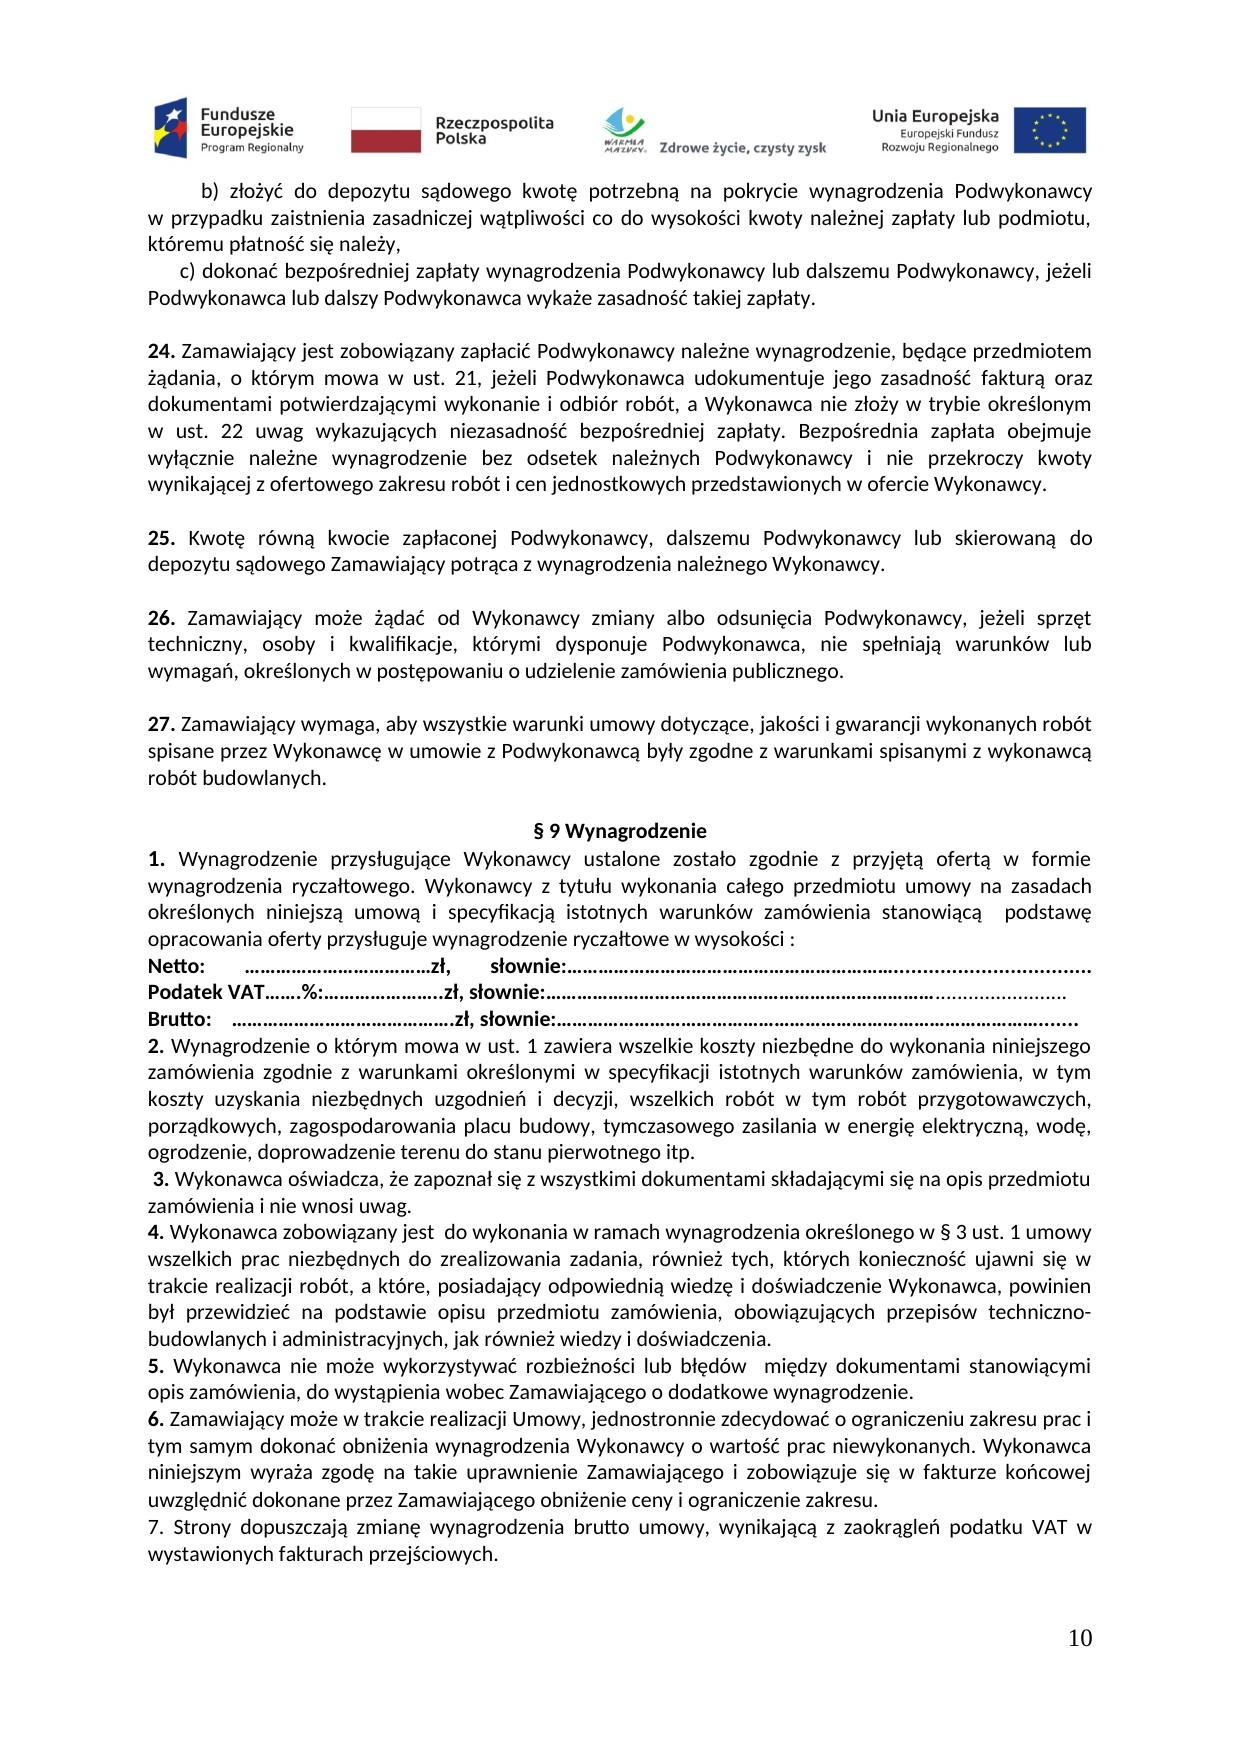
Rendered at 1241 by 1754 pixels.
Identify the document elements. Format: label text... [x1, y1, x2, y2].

text 2. Wynagrodzenie o którym mowa w ust. 1 zawiera wszelkie koszty niezbędne do wykonania niniejszego zamówienia zgodnie z warunkami określonymi w specyfikacji istotnych warunków zamówienia, w tym koszty uzyskania niezbędnych uzgodnień i decyzji, wszelkich robót w tym robót przygotowawczych, porządkowych, zagospodarowania placu budowy, tymczasowego zasilania w energię elektryczną, wodę, ogrodzenie, doprowadzenie terenu do stanu pierwotnego itp. [148, 1032, 1093, 1165]
text 1. Wynagrodzenie przysługujące Wykonawcy ustalone zostało zgodnie z przyjętą ofertą w formie wynagrodzenia ryczałtowego. Wykonawcy z tytułu wykonania całego przedmiotu umowy na zasadach określonych niniejszą umową i specyfikacją istotnych warunków zamówienia stanowiącą podstawę opracowania oferty przysługuje wynagrodzenie ryczałtowe w wysokości : [148, 844, 1093, 952]
text 5. Wykonawca nie może wykorzystywać rozbieżności lub błędów między dokumentami stanowiącymi opis zamówienia, do wystąpienia wobec Zamawiającego o dodatkowe wynagrodzenie. [148, 1352, 1093, 1405]
text 24. Zamawiający jest zobowiązany zapłacić Podwykonawcy należne wynagrodzenie, będące przedmiotem żądania, o którym mowa w ust. 21, jeżeli Podwykonawca udokumentuje jego zasadność fakturą oraz dokumentami potwierdzającymi wykonanie i odbiór robót, a Wykonawca nie złoży w trybie określonym w ust. 22 uwag wykazujących niezasadność bezpośredniej zapłaty. Bezpośrednia zapłata obejmuje wyłącznie należne wynagrodzenie bez odsetek należnych Podwykonawcy i nie przekroczy kwoty wynikającej z ofertowego zakresu robót i cen jednostkowych przedstawionych w ofercie Wykonawcy. [148, 337, 1093, 497]
text 7. Strony dopuszczają zmianę wynagrodzenia brutto umowy, wynikającą z zaokrągleń podatku VAT w wystawionych fakturach przejściowych. [148, 1513, 1093, 1566]
text § 9 Wynagrodzenie [148, 817, 1093, 844]
text 27. Zamawiający wymaga, aby wszystkie warunki umowy dotyczące, jakości i gwarancji wykonanych robót spisane przez Wykonawcę w umowie z Podwykonawcą były zgodne z warunkami spisanymi z wykonawcą robót budowlanych. [148, 710, 1093, 790]
text 25. Kwotę równą kwocie zapłaconej Podwykonawcy, dalszemu Podwykonawcy lub skierowaną do depozytu sądowego Zamawiający potrąca z wynagrodzenia należnego Wykonawcy. [148, 524, 1093, 577]
text c) dokonać bezpośredniej zapłaty wynagrodzenia Podwykonawcy lub dalszemu Podwykonawcy, jeżeli Podwykonawca lub dalszy Podwykonawca wykaże zasadność takiej zapłaty. [148, 257, 1093, 310]
text b) złożyć do depozytu sądowego kwotę potrzebną na pokrycie wynagrodzenia Podwykonawcy w przypadku zaistnienia zasadniczej wątpliwości co do wysokości kwoty należnej zapłaty lub podmiotu, któremu płatność się należy, [148, 111, 1093, 257]
text 26. Zamawiający może żądać od Wykonawcy zmiany albo odsunięcia Podwykonawcy, jeżeli sprzęt techniczny, osoby i kwalifikacje, którymi dysponuje Podwykonawca, nie spełniają warunków lub wymagań, określonych w postępowaniu o udzielenie zamówienia publicznego. [148, 604, 1093, 684]
text Netto: ………………………………zł, słownie:……………………………………………………….................................. Podatek VAT…….%:…………………..zł, słownie:…………………………………………………………………........................ [148, 952, 1093, 1005]
text 6. Zamawiający może w trakcie realizacji Umowy, jednostronnie zdecydować o ograniczeniu zakresu prac i tym samym dokonać obniżenia wynagrodzenia Wykonawcy o wartość prac niewykonanych. Wykonawca niniejszym wyraża zgodę na takie uprawnienie Zamawiającego i zobowiązuje się w fakturze końcowej uwzględnić dokonane przez Zamawiającego obniżenie ceny i ograniczenie zakresu. [148, 1405, 1093, 1513]
picture [119, 79, 1121, 176]
text 4. Wykonawca zobowiązany jest do wykonania w ramach wynagrodzenia określonego w § 3 ust. 1 umowy wszelkich prac niezbędnych do zrealizowania zadania, również tych, których konieczność ujawni się w trakcie realizacji robót, a które, posiadający odpowiednią wiedzę i doświadczenie Wykonawca, powinien był przewidzieć na podstawie opisu przedmiotu zamówienia, obowiązujących przepisów techniczno-budowlanych i administracyjnych, jak również wiedzy i doświadczenia. [148, 1218, 1093, 1352]
text Brutto: …………………………………….zł, słownie:…………………………………………………………………………………....... [148, 1005, 1093, 1032]
text 3. Wykonawca oświadcza, że zapoznał się z wszystkimi dokumentami składającymi się na opis przedmiotu zamówienia i nie wnosi uwag. [148, 1165, 1093, 1218]
